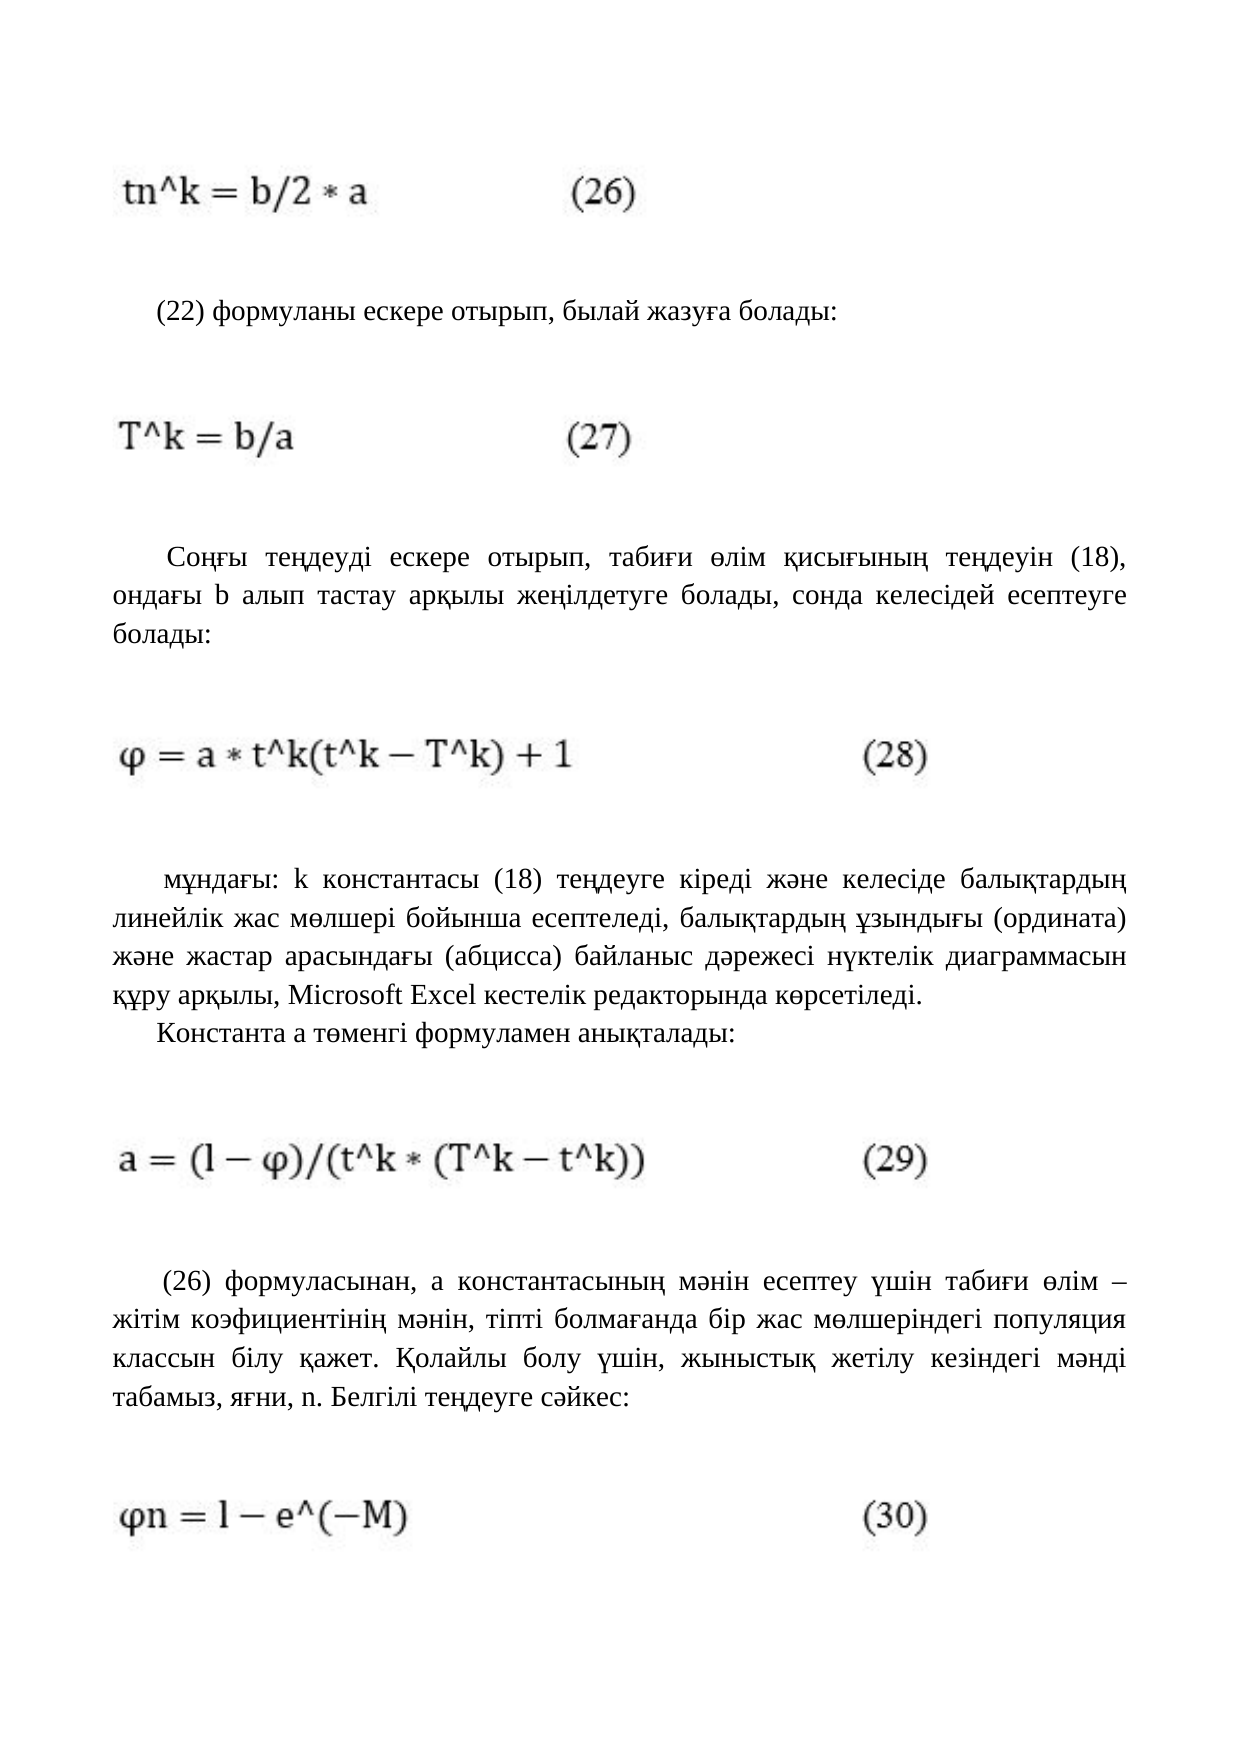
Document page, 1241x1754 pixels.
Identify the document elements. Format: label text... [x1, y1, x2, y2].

text мұндағы: k константасы (18) теңдеуге кіреді және келесіде балықтардың линейлік жас мөлшері бойынша есептеледі, балықтардың ұзындығы (ордината) және жастар арасындағы (абцисса) байланыс дәрежесі нүктелік диаграммасын құру арқылы, Microsoft Excel кестелік редакторында көрсетіледі. [112, 861, 1128, 1011]
picture [112, 150, 655, 230]
text (22) формуланы ескере отырып, былай жазуға болады: [112, 293, 1128, 327]
text Соңғы теңдеуді ескере отырып, табиғи өлім қисығының теңдеуін (18), ондағы b алып тастау арқылы жеңілдетуге болады, сонда келесідей есептеуге болады: [112, 539, 1128, 649]
text (26) формуласынан, а константасының мәнін есептеу үшін табиғи өлім – жітім коэфициентінің мәнін, тіпті болмағанда бір жас мөлшеріндегі популяция классын білу қажет. Қолайлы болу үшін, жыныстық жетілу кезіндегі мәнді табамыз, яғни, n. Белгілі теңдеуге сәйкес: [112, 1263, 1128, 1412]
picture [112, 399, 663, 475]
picture [112, 1484, 955, 1564]
picture [112, 1121, 953, 1199]
picture [112, 722, 953, 797]
text Константа а төменгі формуламен анықталады: [112, 1016, 1128, 1049]
